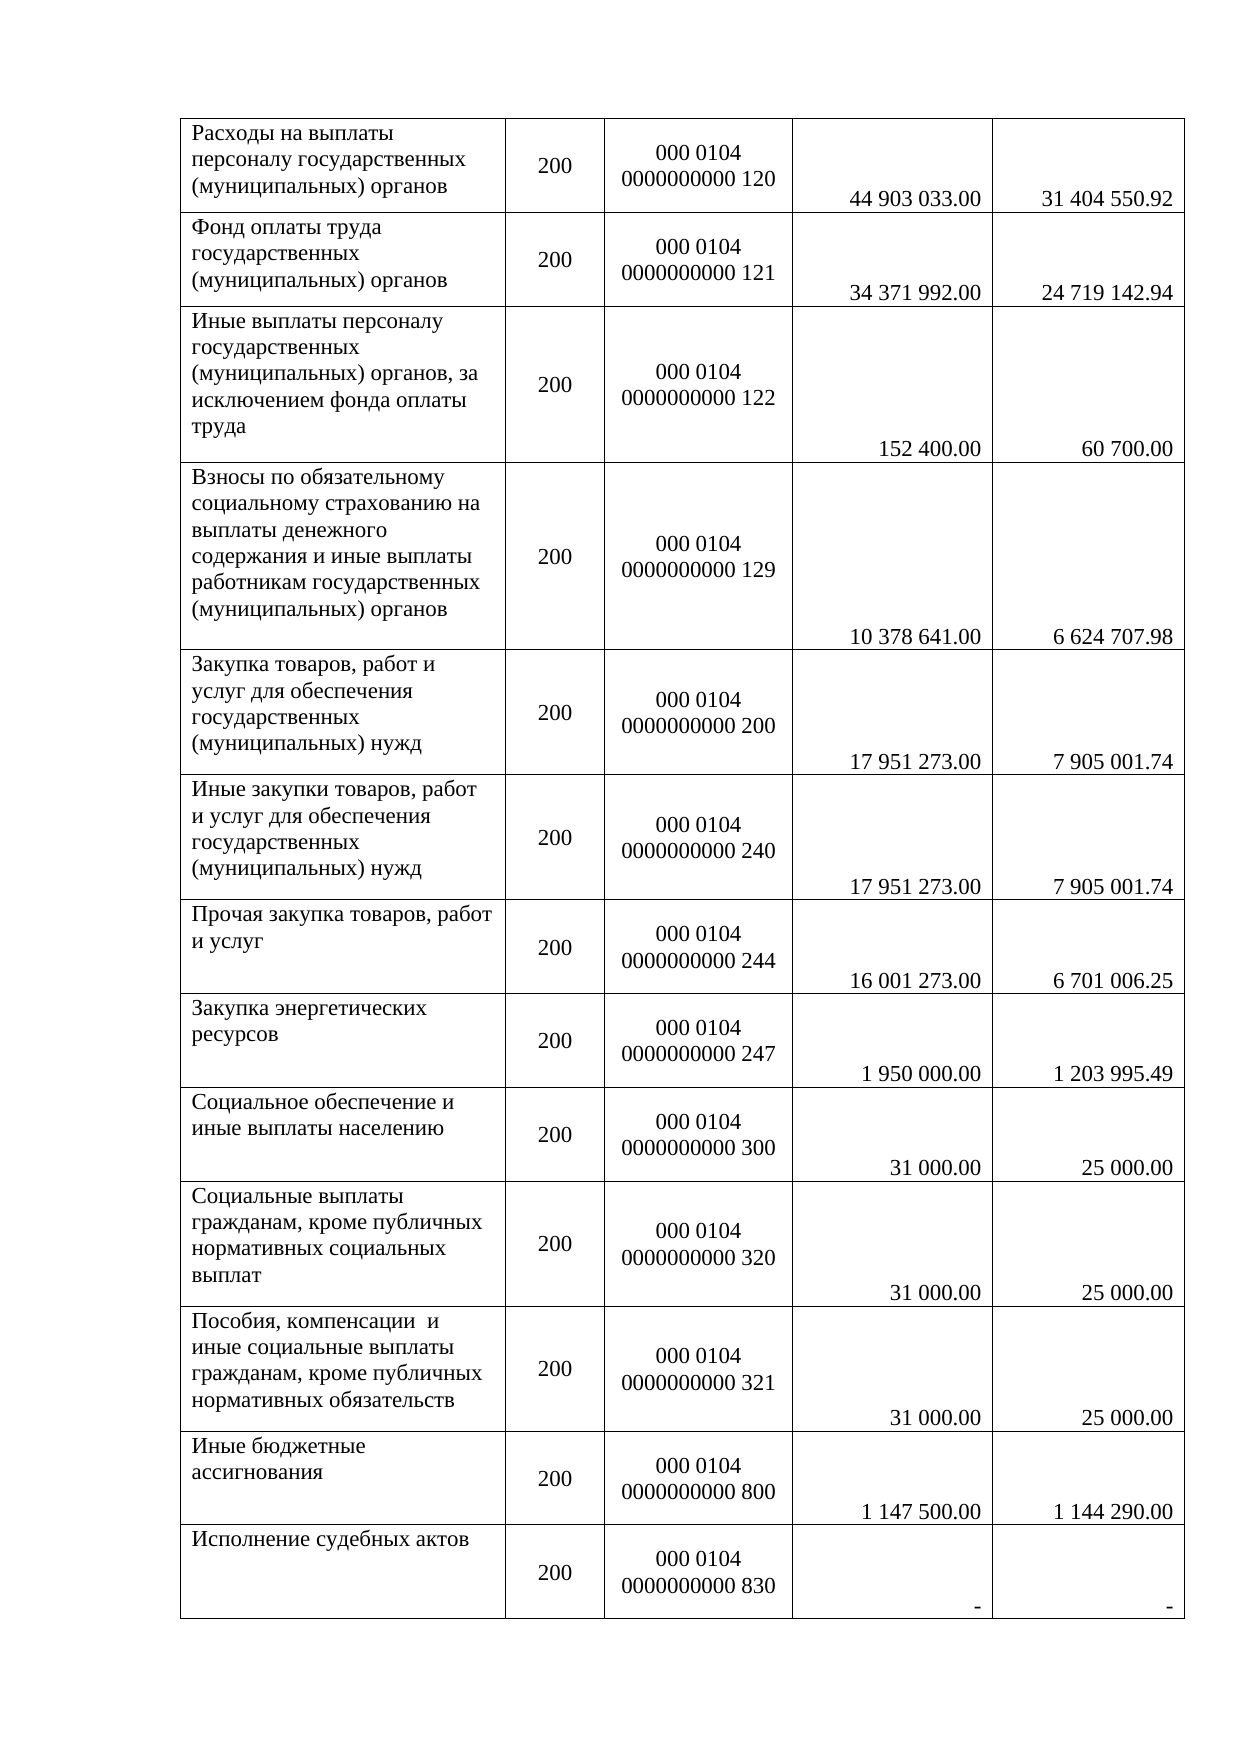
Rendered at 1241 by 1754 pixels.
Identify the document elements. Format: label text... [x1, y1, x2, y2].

table_cell 000 0104 0000000000 240 [605, 775, 792, 899]
table_cell 152 400.00 [793, 307, 992, 462]
table_cell 31 000.00 [793, 1088, 992, 1181]
table_cell 34 371 992.00 [793, 213, 992, 306]
table_cell 24 719 142.94 [993, 213, 1184, 306]
table_cell Социальные выплаты гражданам, кроме публичных нормативных социальных выплат [181, 1182, 505, 1306]
table_cell 31 000.00 [793, 1307, 992, 1431]
table_cell 200 [506, 213, 604, 306]
table_cell 200 [506, 119, 604, 212]
table_cell Иные бюджетные ассигнования [181, 1432, 505, 1524]
table_cell 16 001 273.00 [793, 900, 992, 993]
table_cell 44 903 033.00 [793, 119, 992, 212]
table_cell 000 0104 0000000000 122 [605, 307, 792, 462]
table_cell 000 0104 0000000000 120 [605, 119, 792, 212]
table_cell Фонд оплаты труда государственных (муниципальных) органов [181, 213, 505, 306]
table_cell Социальное обеспечение и иные выплаты населению [181, 1088, 505, 1181]
table_cell 200 [506, 994, 604, 1087]
table_cell 200 [506, 1088, 604, 1181]
table_cell 17 951 273.00 [793, 650, 992, 774]
table_cell Пособия, компенсации и иные социальные выплаты гражданам, кроме публичных нормативных обязательств [181, 1307, 505, 1431]
table_cell Закупка товаров, работ и услуг для обеспечения государственных (муниципальных) нужд [181, 650, 505, 774]
table_cell 200 [506, 1182, 604, 1306]
table_cell - [793, 1525, 992, 1618]
table_cell 000 0104 0000000000 244 [605, 900, 792, 993]
table_cell 10 378 641.00 [793, 463, 992, 649]
table_cell 6 701 006.25 [993, 900, 1184, 993]
table_cell 200 [506, 650, 604, 774]
table_cell 200 [506, 1525, 604, 1618]
table_cell 1 144 290.00 [993, 1432, 1184, 1524]
table_cell 1 950 000.00 [793, 994, 992, 1087]
table_cell 200 [506, 1432, 604, 1524]
table_cell 25 000.00 [993, 1088, 1184, 1181]
table_cell 25 000.00 [993, 1182, 1184, 1306]
table_cell 31 404 550.92 [993, 119, 1184, 212]
table_cell 60 700.00 [993, 307, 1184, 462]
table_cell Расходы на выплаты персоналу государственных (муниципальных) органов [181, 119, 505, 212]
table_cell 1 203 995.49 [993, 994, 1184, 1087]
table_cell 000 0104 0000000000 300 [605, 1088, 792, 1181]
table_cell 000 0104 0000000000 800 [605, 1432, 792, 1524]
table_cell - [993, 1525, 1184, 1618]
table_cell Исполнение судебных актов [181, 1525, 505, 1618]
table_cell 25 000.00 [993, 1307, 1184, 1431]
table_cell 7 905 001.74 [993, 650, 1184, 774]
table_cell 000 0104 0000000000 320 [605, 1182, 792, 1306]
table_cell 000 0104 0000000000 200 [605, 650, 792, 774]
table_cell 17 951 273.00 [793, 775, 992, 899]
table_cell 000 0104 0000000000 830 [605, 1525, 792, 1618]
table_cell 000 0104 0000000000 129 [605, 463, 792, 649]
table_cell 000 0104 0000000000 247 [605, 994, 792, 1087]
table_cell Иные выплаты персоналу государственных (муниципальных) органов, за исключением фонда оплаты труда [181, 307, 505, 462]
table_cell 000 0104 0000000000 321 [605, 1307, 792, 1431]
table_cell 200 [506, 900, 604, 993]
table_cell 6 624 707.98 [993, 463, 1184, 649]
table_cell Закупка энергетических ресурсов [181, 994, 505, 1087]
table_cell 200 [506, 463, 604, 649]
table_cell 7 905 001.74 [993, 775, 1184, 899]
table_cell 1 147 500.00 [793, 1432, 992, 1524]
table_cell 200 [506, 775, 604, 899]
table_cell 31 000.00 [793, 1182, 992, 1306]
table_cell 000 0104 0000000000 121 [605, 213, 792, 306]
table_cell Прочая закупка товаров, работ и услуг [181, 900, 505, 993]
table_cell Взносы по обязательному социальному страхованию на выплаты денежного содержания и иные выплаты работникам государственных (муниципальных) органов [181, 463, 505, 649]
table_cell 200 [506, 307, 604, 462]
table_cell Иные закупки товаров, работ и услуг для обеспечения государственных (муниципальных) нужд [181, 775, 505, 899]
table_cell 200 [506, 1307, 604, 1431]
